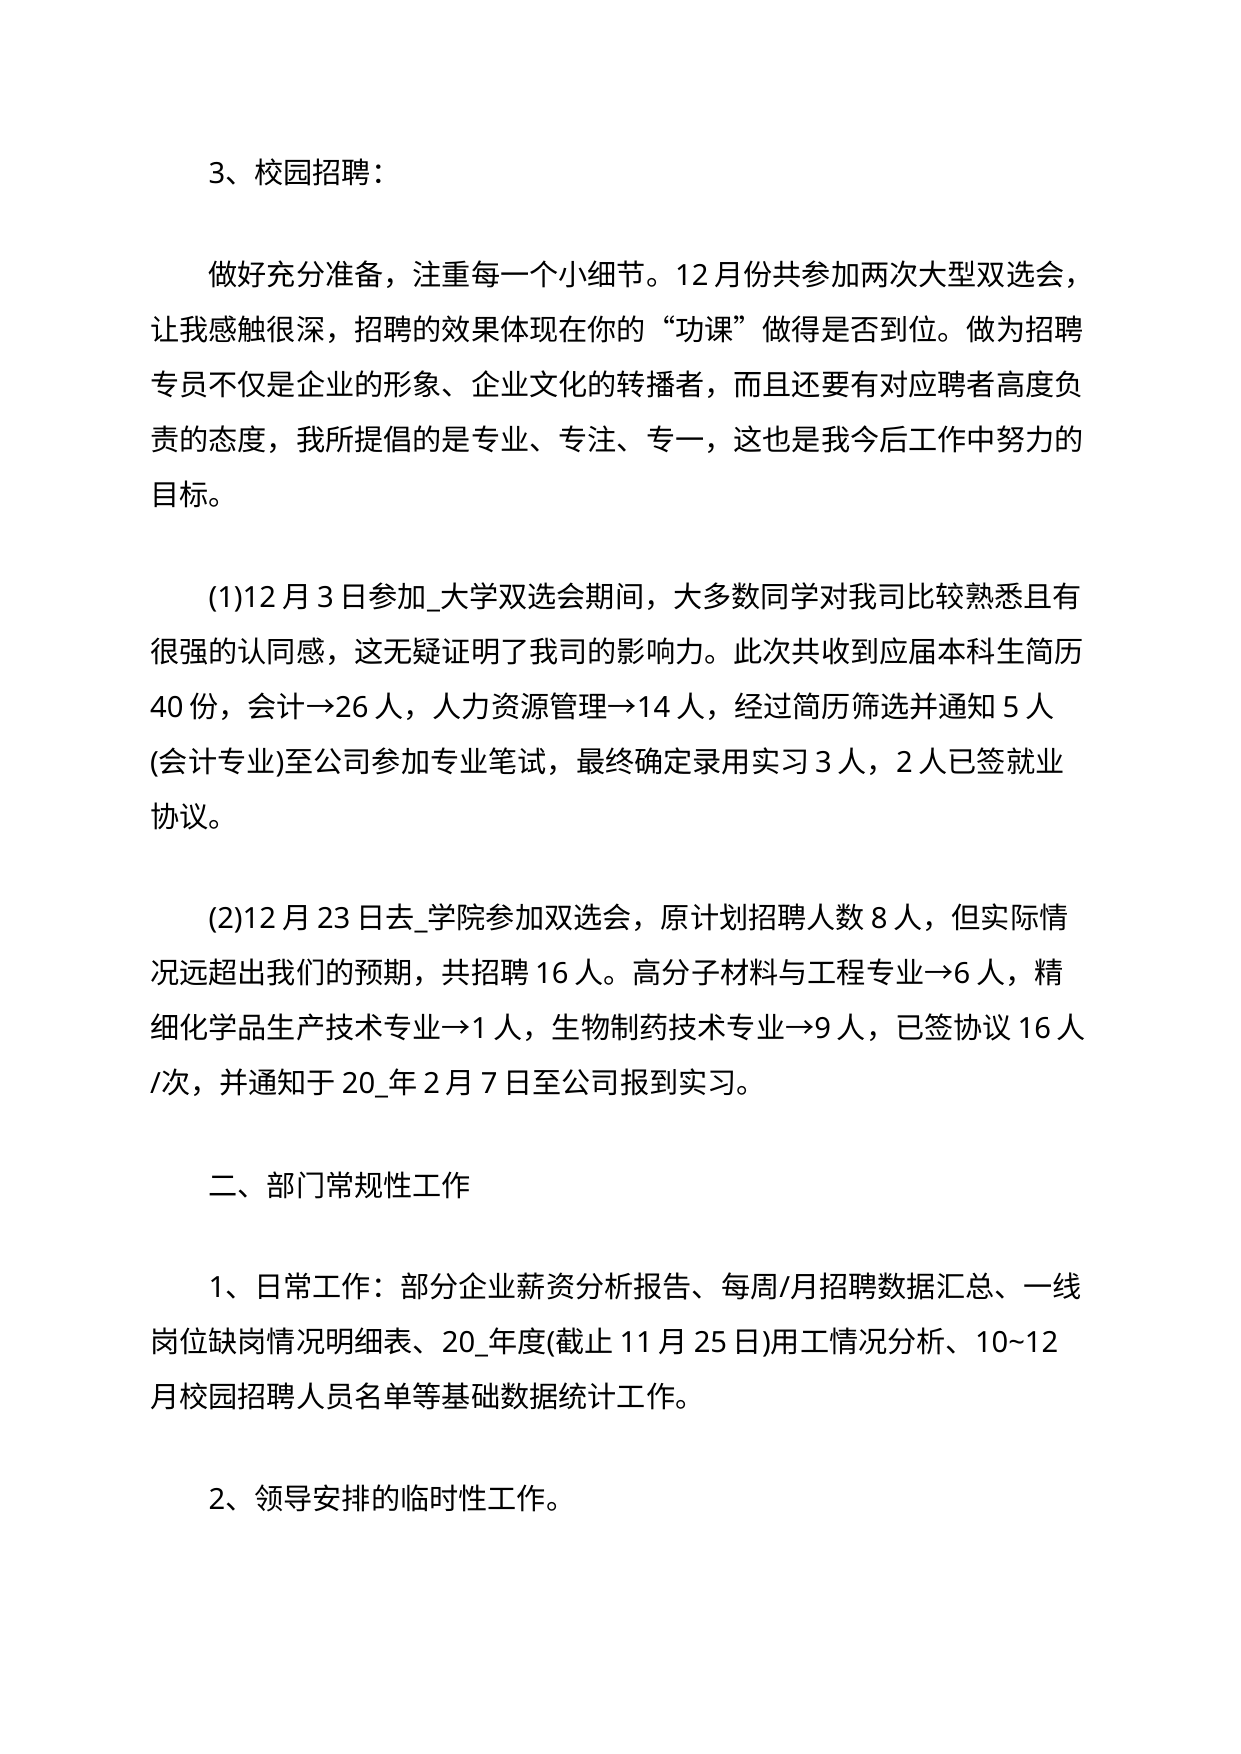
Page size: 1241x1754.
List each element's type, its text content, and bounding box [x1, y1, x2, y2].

text 2、领导安排的临时性工作。 [150, 1476, 1090, 1518]
text (2)12月23日去_学院参加双选会，原计划招聘人数8人，但实际情况远超出我们的预期，共招聘16人。高分子材料与工程专业→6人，精细化学品生产技术专业→1人，生物制药技术专业→9人，已签协议16人/次，并通知于20_年2月7日至公司报到实习。 [150, 895, 1090, 1102]
text (1)12月3日参加_大学双选会期间，大多数同学对我司比较熟悉且有很强的认同感，这无疑证明了我司的影响力。此次共收到应届本科生简历40份，会计→26人，人力资源管理→14人，经过简历筛选并通知5人(会计专业)至公司参加专业笔试，最终确定录用实习3人，2人已签就业协议。 [150, 573, 1090, 836]
text 1、日常工作：部分企业薪资分析报告、每周/月招聘数据汇总、一线岗位缺岗情况明细表、20_年度(截止11月25日)用工情况分析、10~12月校园招聘人员名单等基础数据统计工作。 [150, 1264, 1090, 1416]
text 二、部门常规性工作 [150, 1162, 1090, 1204]
text 3、校园招聘： [150, 150, 1090, 192]
text 做好充分准备，注重每一个小细节。12月份共参加两次大型双选会，让我感触很深，招聘的效果体现在你的“功课”做得是否到位。做为招聘专员不仅是企业的形象、企业文化的转播者，而且还要有对应聘者高度负责的态度，我所提倡的是专业、专注、专一，这也是我今后工作中努力的目标。 [150, 252, 1090, 514]
